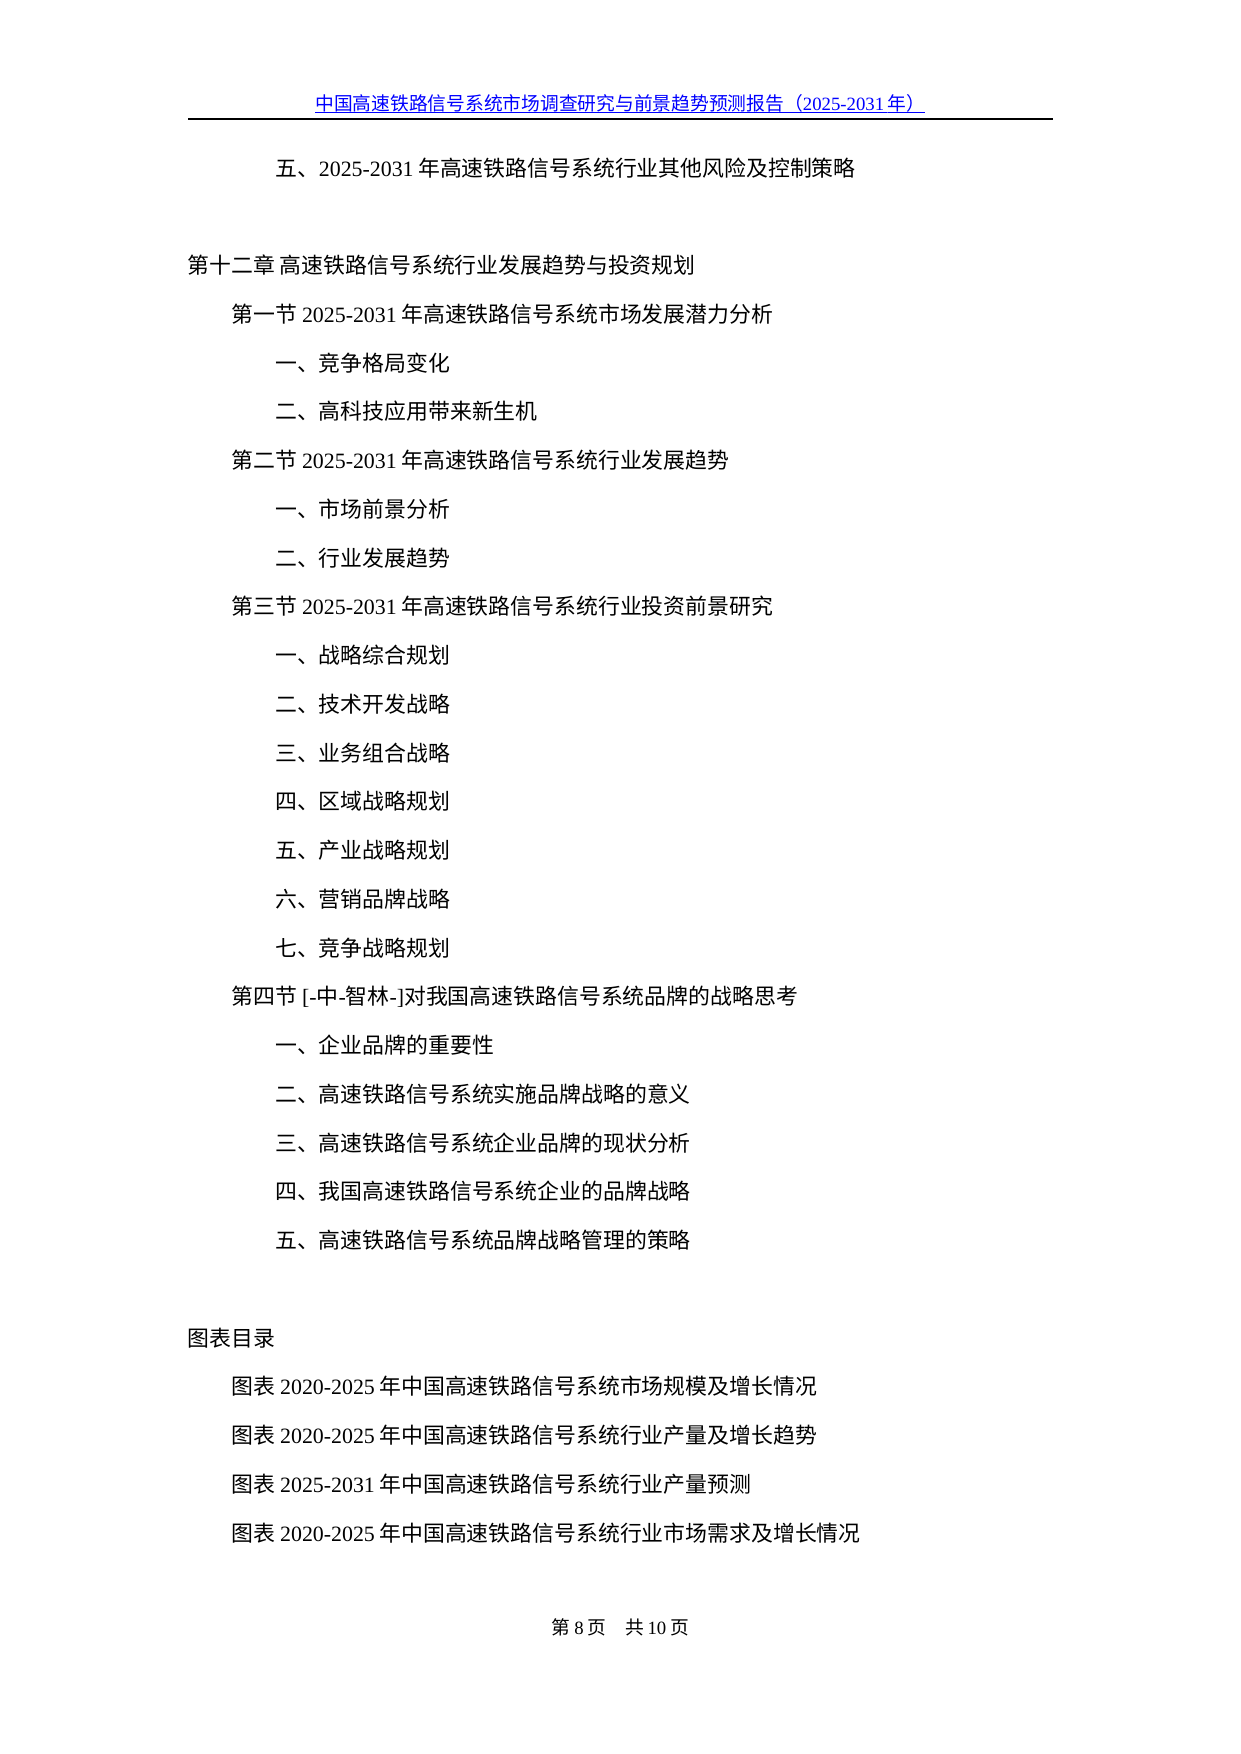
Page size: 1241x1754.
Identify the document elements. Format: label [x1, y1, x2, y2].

text [187, 150, 1053, 1548]
